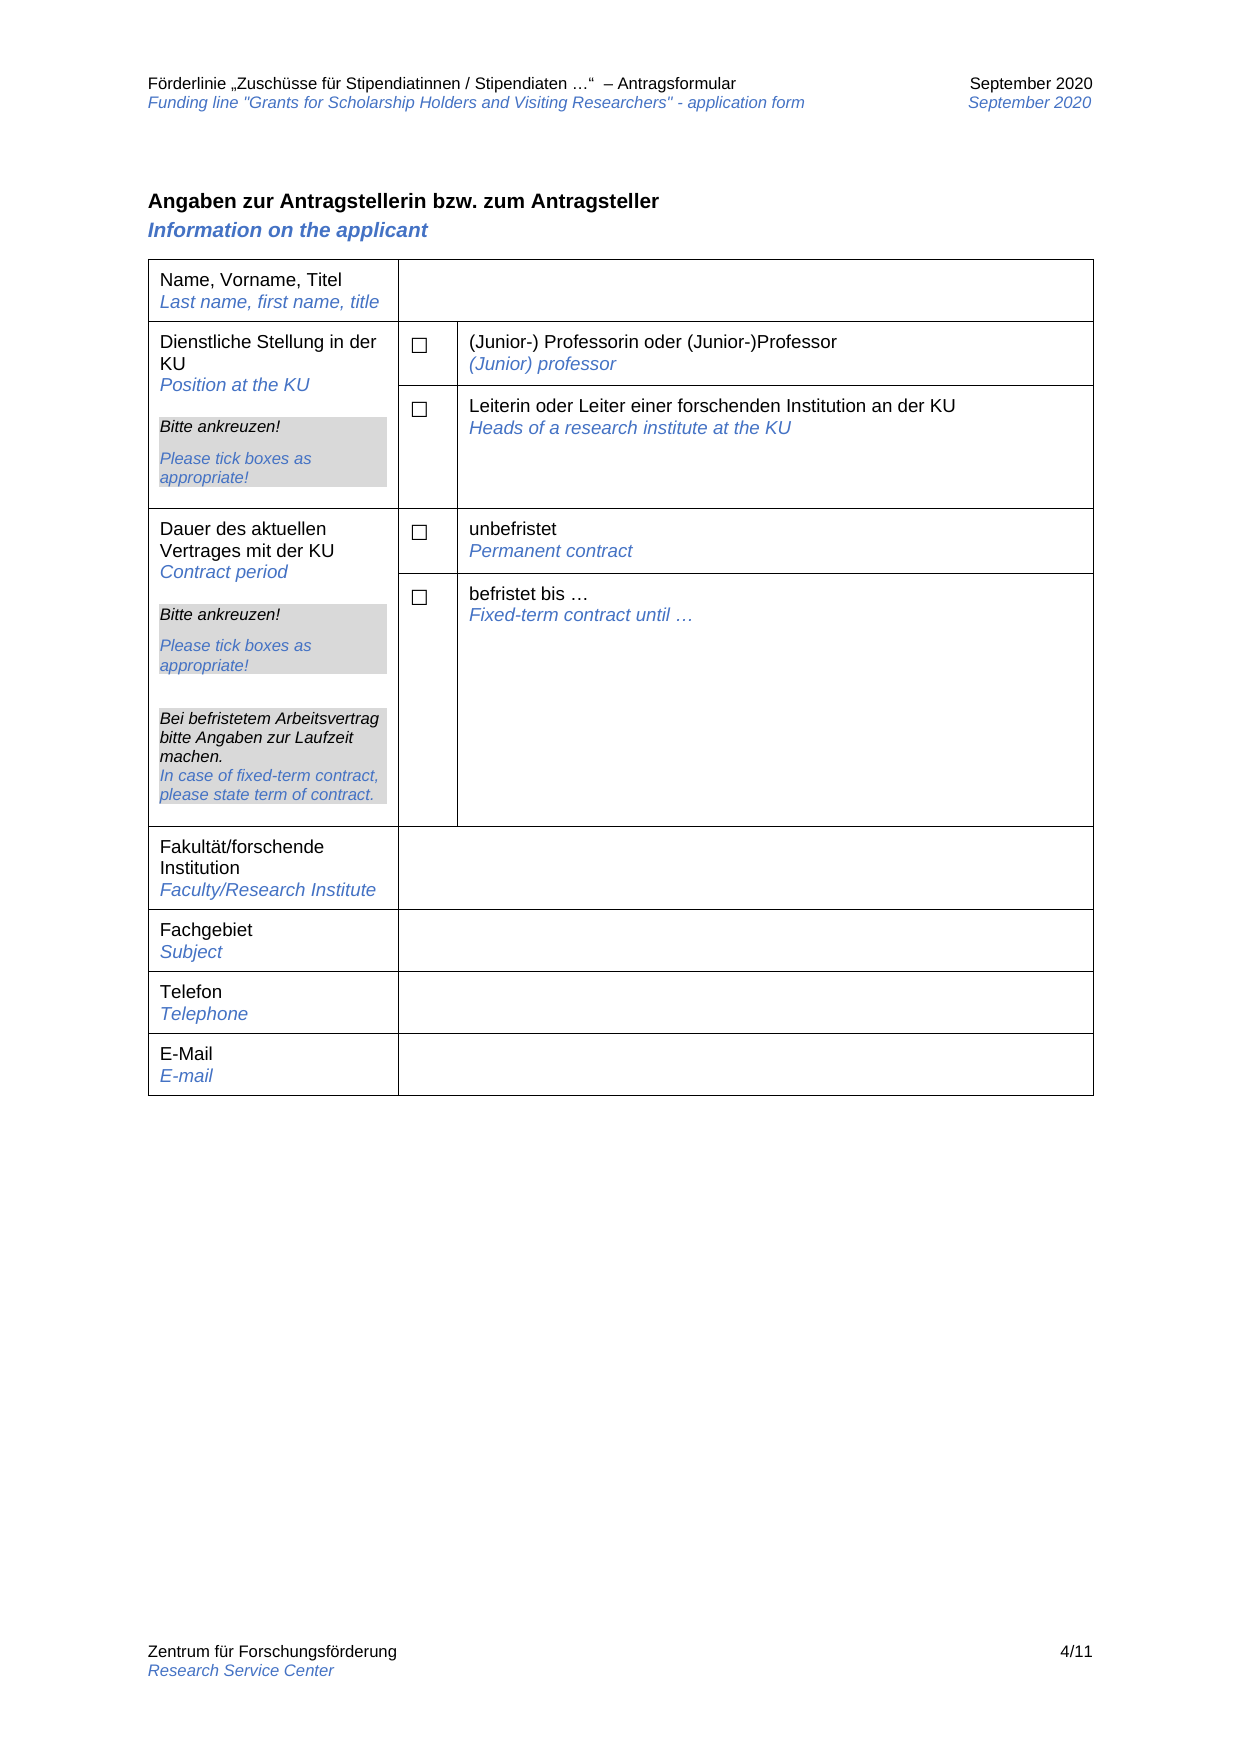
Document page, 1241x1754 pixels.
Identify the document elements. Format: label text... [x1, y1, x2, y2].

table_header Name, Vorname, Titel Last name, first name, title [149, 260, 398, 321]
table_cell [399, 827, 1093, 909]
table_cell [399, 509, 457, 573]
subtitle Angaben zur Antragstellerin bzw. zum Antragsteller [148, 189, 1092, 213]
table_cell E-Mail E-mail [149, 1034, 398, 1095]
table_cell [399, 910, 1093, 971]
table_cell unbefristet Permanent contract [458, 509, 1093, 573]
table_cell [399, 386, 457, 508]
table_cell Fakultät/forschende Institution Faculty/Research Institute [149, 827, 398, 909]
table_cell Dauer des aktuellen Vertrages mit der KU Contract period Bitte ankreuzen! Please tick boxes as appropriate! Bei befristetem Arbeitsvertrag bitte Angaben zur Laufzeit machen. In case of fixed-term contract, please state term of contract. [149, 509, 398, 826]
text Information on the applicant [148, 218, 1092, 242]
table_cell [399, 322, 457, 385]
table_cell Dienstliche Stellung in der KU Position at the KU Bitte ankreuzen! Please tick boxes as appropriate! [149, 322, 398, 508]
table_header [399, 260, 1093, 321]
table_cell (Junior-) Professorin oder (Junior-)Professor (Junior) professor [458, 322, 1093, 385]
table_cell Fachgebiet Subject [149, 910, 398, 971]
table_cell [399, 1034, 1093, 1095]
table_cell Telefon Telephone [149, 972, 398, 1033]
table_cell [399, 972, 1093, 1033]
table_cell Leiterin oder Leiter einer forschenden Institution an der KU Heads of a research institute at the KU [458, 386, 1093, 508]
table_cell befristet bis … Fixed-term contract until … [458, 574, 1093, 826]
table_cell [399, 574, 457, 826]
